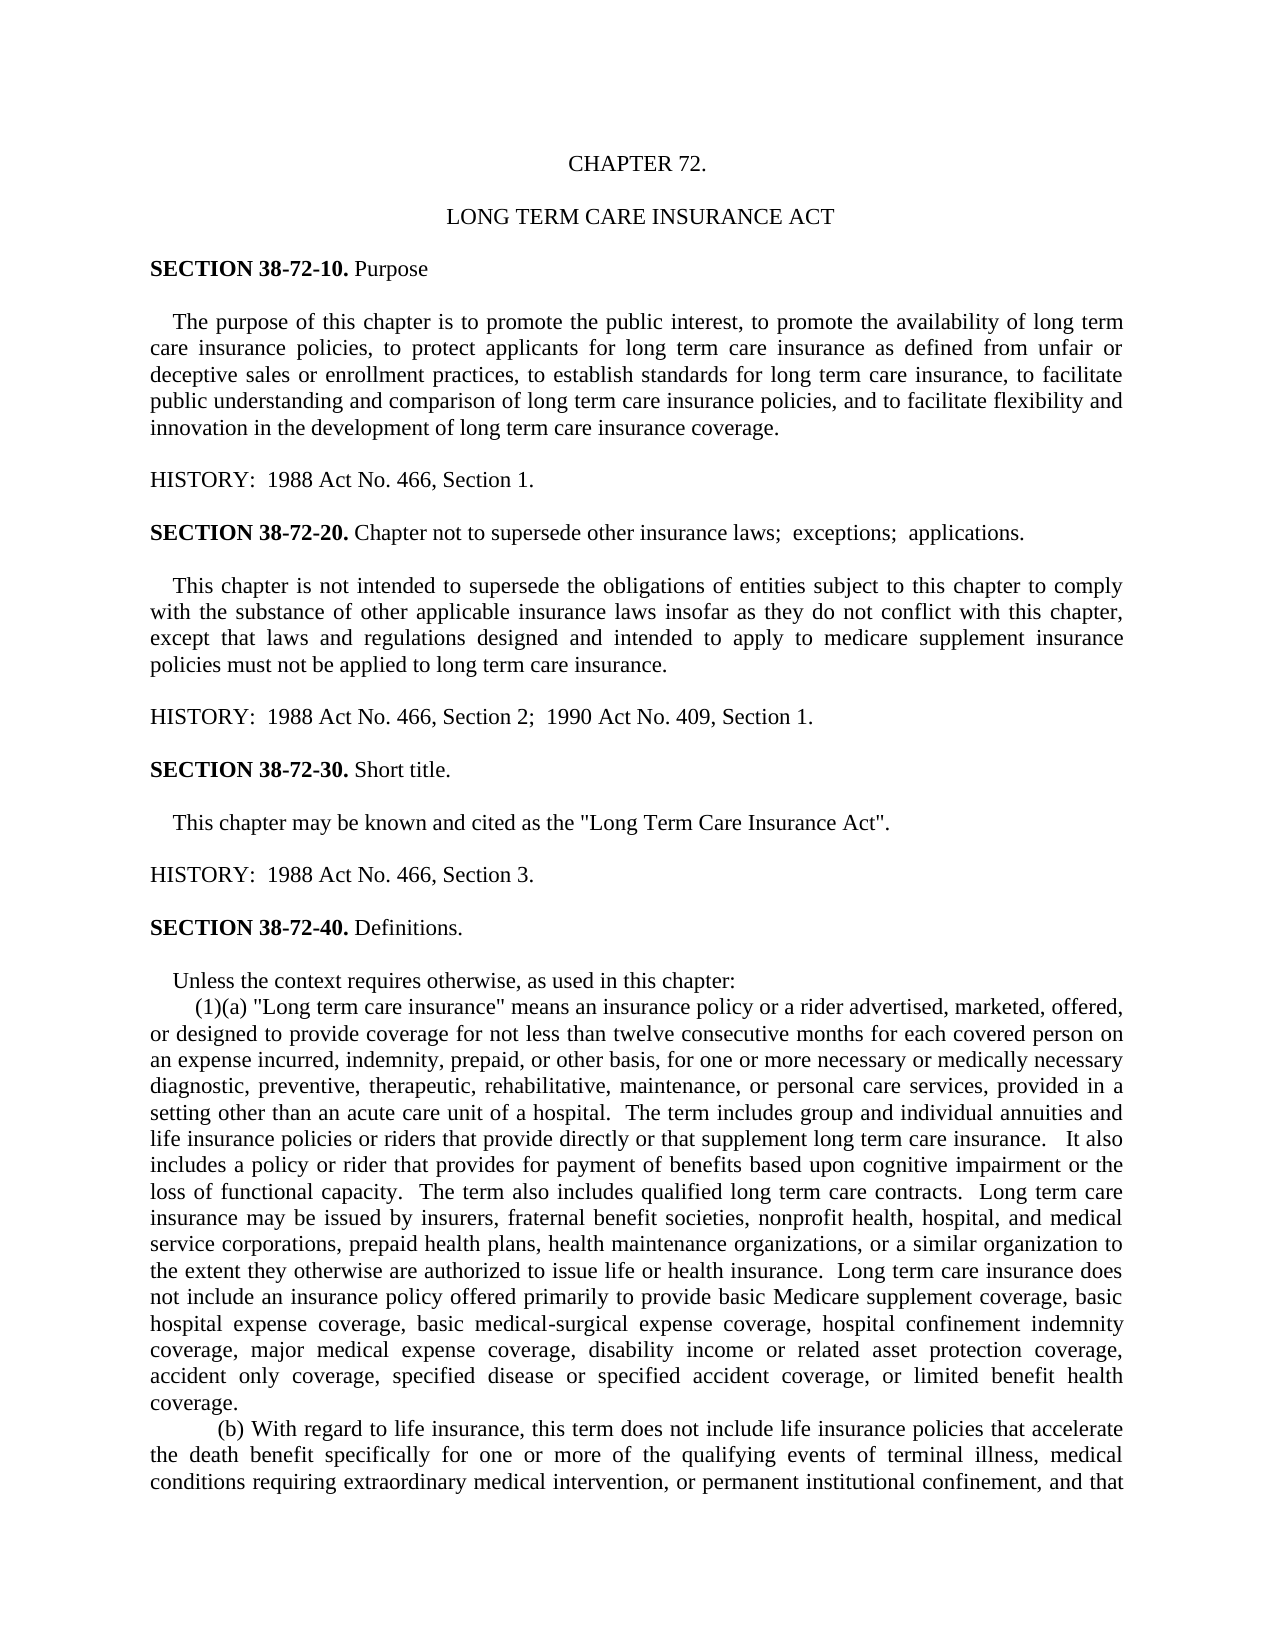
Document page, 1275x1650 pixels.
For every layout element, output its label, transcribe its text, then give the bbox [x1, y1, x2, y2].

text This chapter may be known and cited as the "Long Term Care Insurance Act". [150, 809, 1125, 835]
text HISTORY: 1988 Act No. 466, Section 1. [150, 466, 1125, 493]
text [150, 1415, 1125, 1494]
text CHAPTER 72. [150, 150, 1125, 176]
text HISTORY: 1988 Act No. 466, Section 2; 1990 Act No. 409, Section 1. [150, 703, 1125, 730]
text (1)(a) "Long term care insurance" means an insurance policy or a rider advertised, marketed, offered, or designed to provide coverage for not less than twelve consecutive months for each covered person on an expense incurred, indemnity, prepaid, or other basis, for one or more necessary or medically necessary diagnostic, preventive, therapeutic, rehabilitative, maintenance, or personal care services, provided in a setting other than an acute care unit of a hospital. The term includes group and individual annuities and life insurance policies or riders that provide directly or that supplement long term care insurance. It also includes a policy or rider that provides for payment of benefits based upon cognitive impairment or the loss of functional capacity. The term also includes qualified long term care contracts. Long term care insurance may be issued by insurers, fraternal benefit societies, nonprofit health, hospital, and medical service corporations, prepaid health plans, health maintenance organizations, or a similar organization to the extent they otherwise are authorized to issue life or health insurance. Long term care insurance does not include an insurance policy offered primarily to provide basic Medicare supplement coverage, basic hospital expense coverage, basic medical-surgical expense coverage, hospital confinement indemnity coverage, major medical expense coverage, disability income or related asset protection coverage, accident only coverage, specified disease or specified accident coverage, or limited benefit health coverage. [150, 993, 1125, 1415]
text HISTORY: 1988 Act No. 466, Section 3. [150, 862, 1125, 888]
text This chapter is not intended to supersede the obligations of entities subject to this chapter to comply with the substance of other applicable insurance laws insofar as they do not conflict with this chapter, except that laws and regulations designed and intended to apply to medicare supplement insurance policies must not be applied to long term care insurance. [150, 572, 1125, 677]
text Unless the context requires otherwise, as used in this chapter: [150, 967, 1125, 993]
text SECTION 38-72-10. Purpose [150, 255, 1125, 282]
text SECTION 38-72-30. Short title. [150, 756, 1125, 782]
text The purpose of this chapter is to promote the public interest, to promote the availability of long term care insurance policies, to protect applicants for long term care insurance as defined from unfair or deceptive sales or enrollment practices, to establish standards for long term care insurance, to facilitate public understanding and comparison of long term care insurance policies, and to facilitate flexibility and innovation in the development of long term care insurance coverage. [150, 308, 1125, 440]
text SECTION 38-72-20. Chapter not to supersede other insurance laws; exceptions; applications. [150, 519, 1125, 545]
text SECTION 38-72-40. Definitions. [150, 914, 1125, 941]
text LONG TERM CARE INSURANCE ACT [150, 203, 1125, 229]
